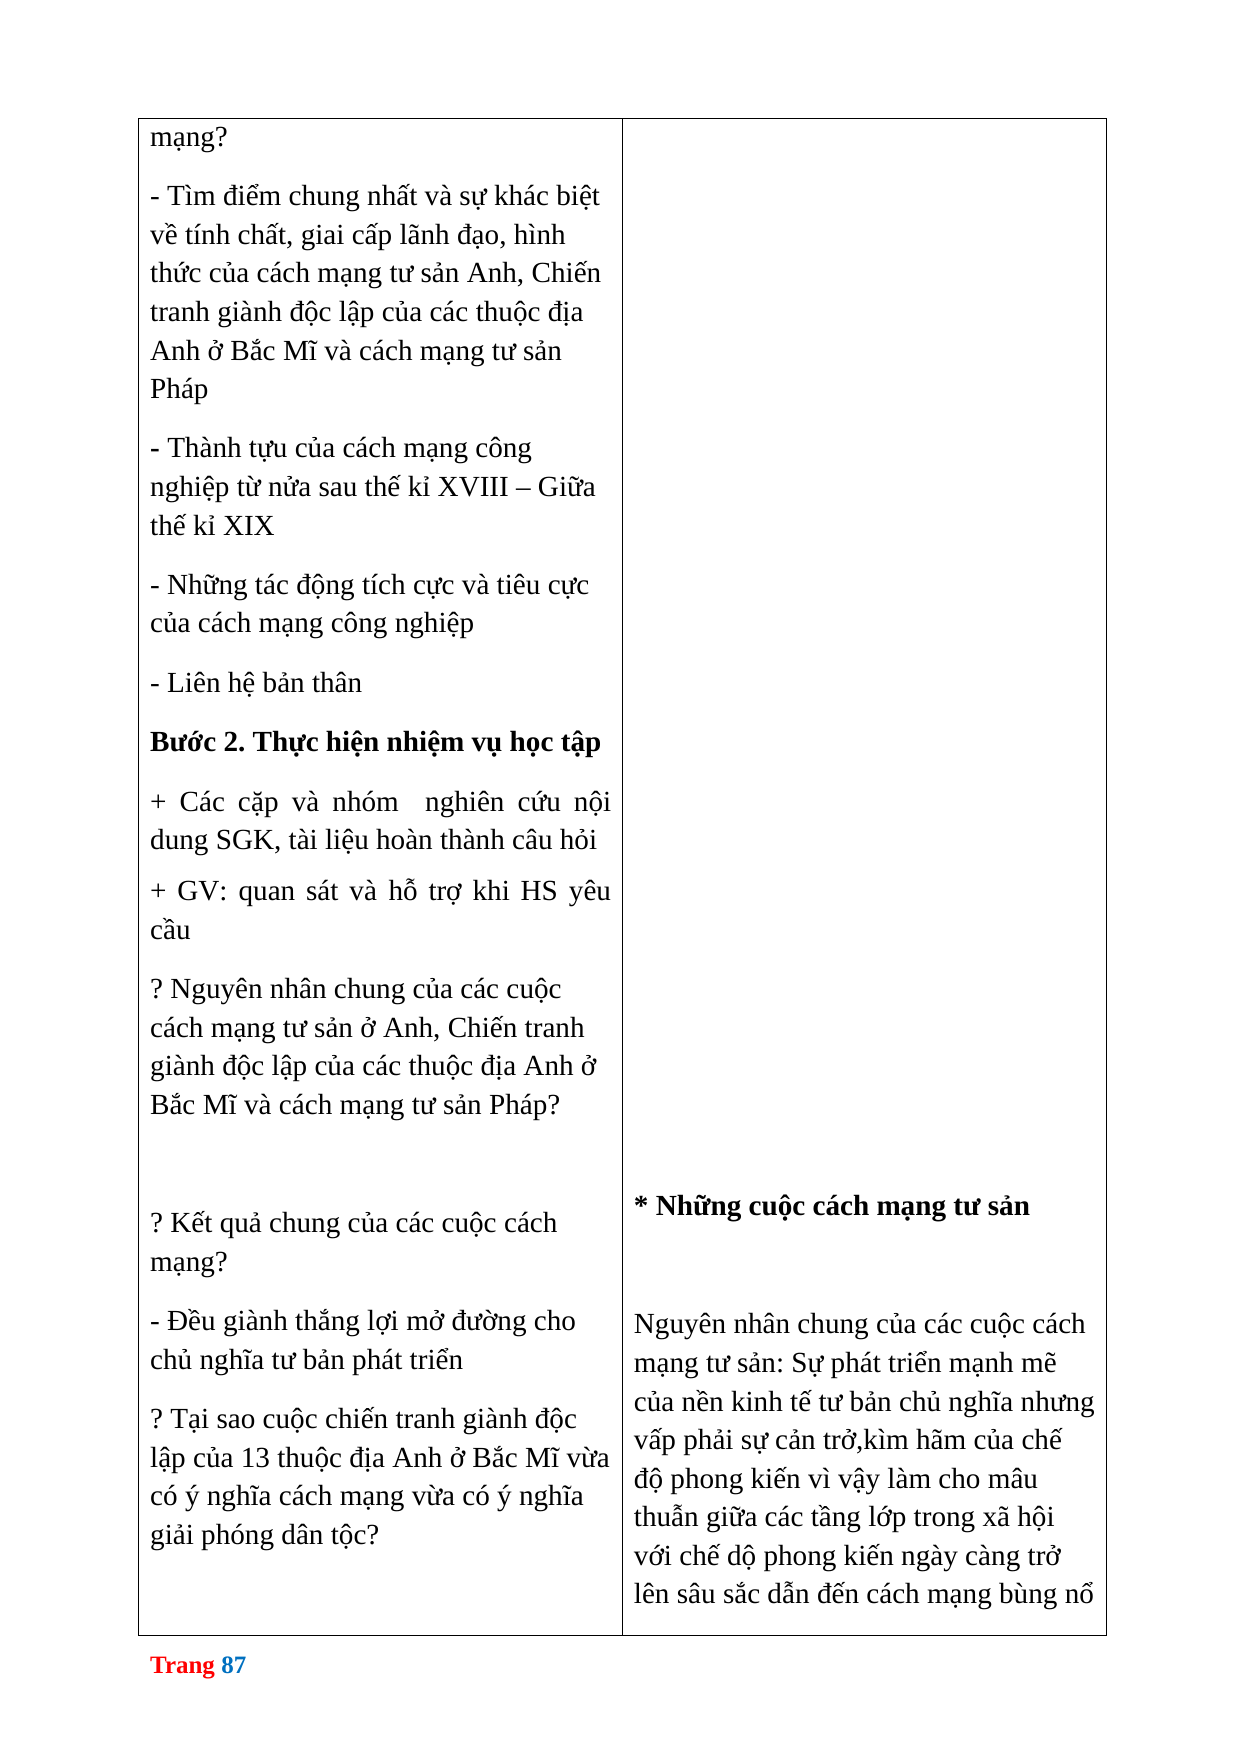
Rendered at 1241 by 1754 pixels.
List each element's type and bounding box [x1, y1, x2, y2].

table_cell [623, 119, 1106, 1635]
table_cell [139, 119, 622, 1635]
